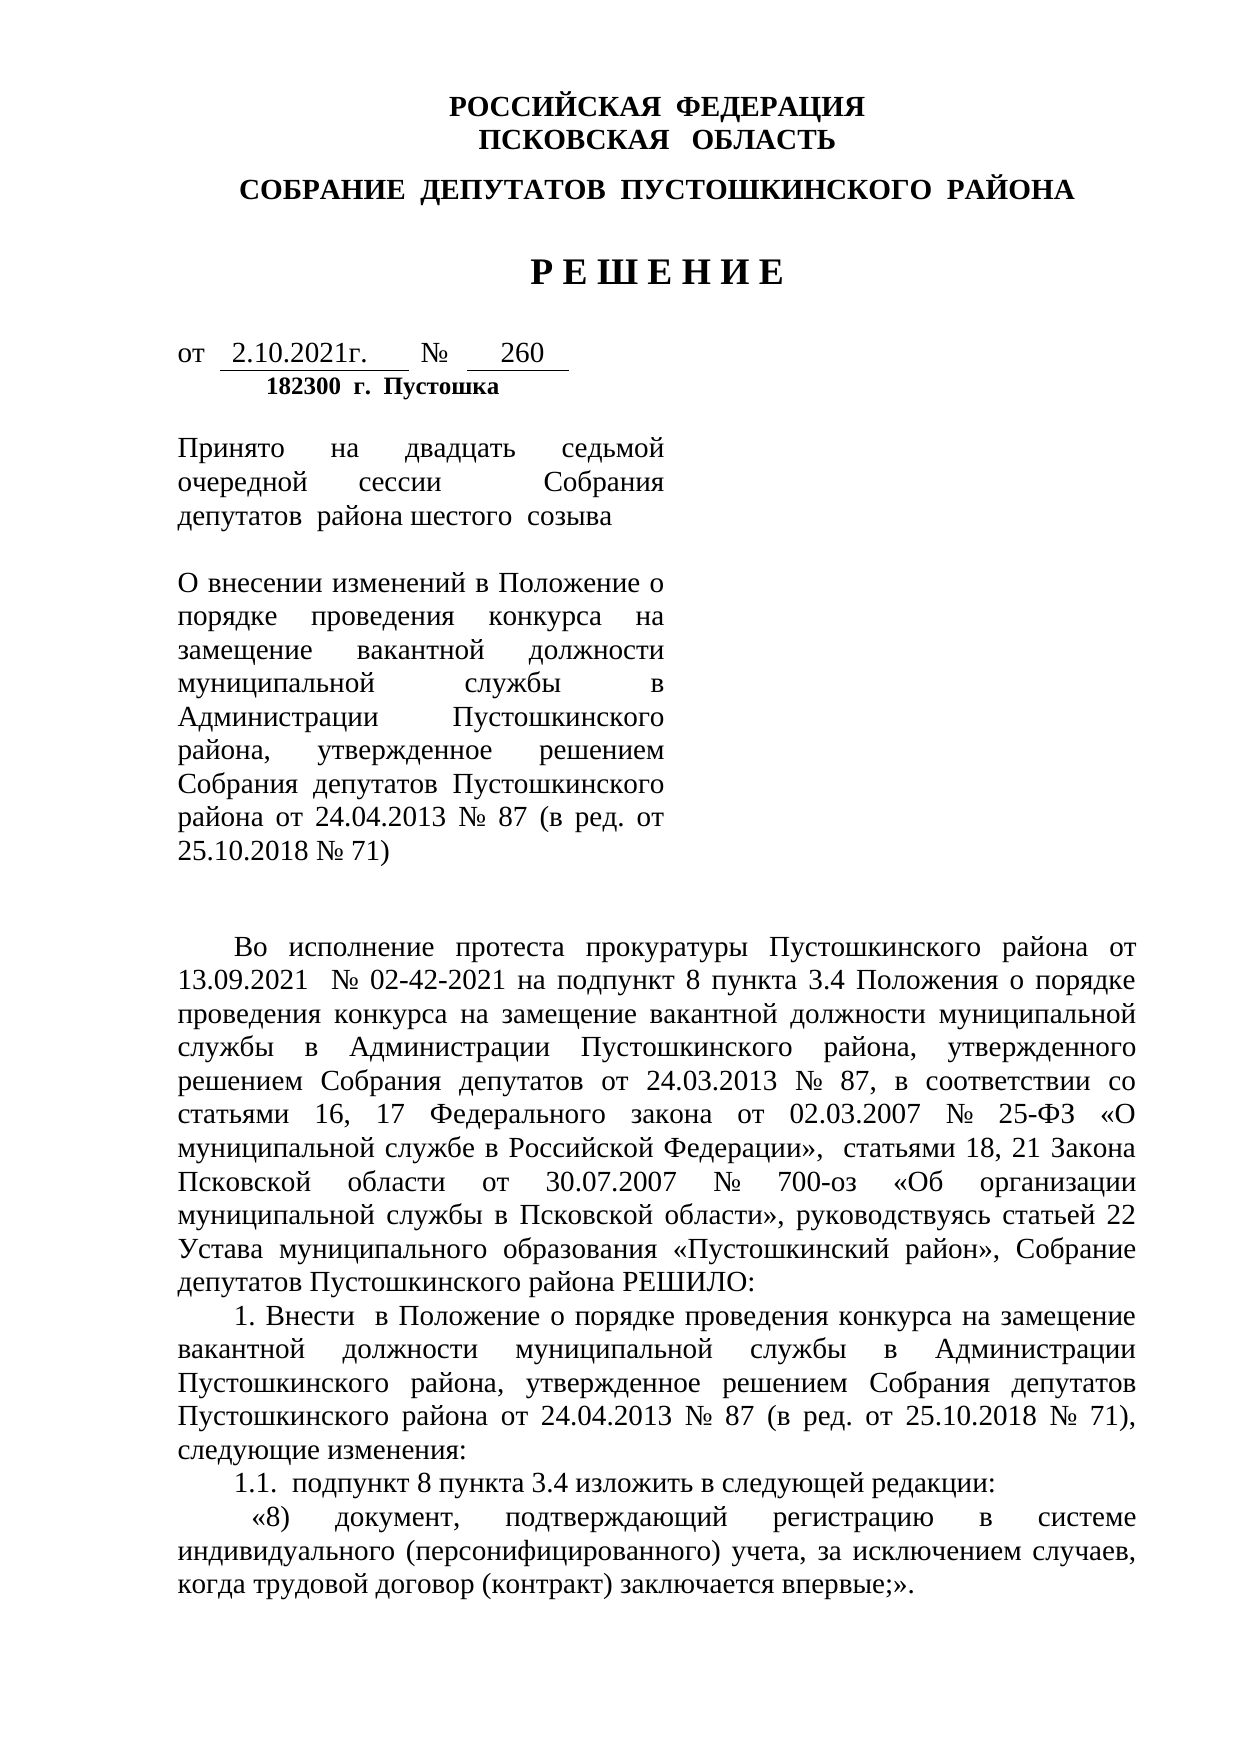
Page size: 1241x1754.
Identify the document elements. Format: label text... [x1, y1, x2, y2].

text СОБРАНИЕ ДЕПУТАТОВ ПУСТОШКИНСКОГО РАЙОНА [177, 172, 1137, 206]
table_header 2.10.2021г. [220, 335, 409, 370]
text Во исполнение протеста прокуратуры Пустошкинского района от 13.09.2021 № 02-42-2021 на подпункт 8 пункта 3.4 Положения о порядке проведения конкурса на замещение вакантной должности муниципальной службы в Администрации Пустошкинского района, утвержденного решением Собрания депутатов от 24.03.2013 № 87, в соответствии со статьями 16, 17 Федерального закона от 02.03.2007 № 25-ФЗ «О муниципальной службе в Российской Федерации», статьями 18, 21 Закона Псковской области от 30.07.2007 № 700-оз «Об организации муниципальной службы в Псковской области», руководствуясь статьей 22 Устава муниципального образования «Пустошкинский район», Собрание депутатов Пустошкинского района РЕШИЛО: [177, 929, 1137, 1298]
text 182300 г. Пустошка [177, 371, 1137, 399]
table_header от [166, 335, 220, 370]
text 1.1. подпункт 8 пункта 3.4 изложить в следующей редакции: [177, 1466, 1137, 1499]
text О внесении изменений в Положение о порядке проведения конкурса на замещение вакантной должности муниципальной службы в Администрации Пустошкинского района, утвержденное решением Собрания депутатов Пустошкинского района от 24.04.2013 № 87 (в ред. от 25.10.2018 № 71) [177, 565, 664, 867]
text ПСКОВСКАЯ ОБЛАСТЬ [177, 122, 1137, 156]
text Р Е Ш Е Н И Е [177, 249, 1137, 292]
text Принято на двадцать седьмой очередной сессии Собрания депутатов района шестого созыва [177, 431, 664, 531]
table_header № [409, 335, 467, 370]
text 1. Внести в Положение о порядке проведения конкурса на замещение вакантной должности муниципальной службы в Администрации Пустошкинского района, утвержденное решением Собрания депутатов Пустошкинского района от 24.04.2013 № 87 (в ред. от 25.10.2018 № 71), следующие изменения: [177, 1298, 1137, 1466]
text РОССИЙСКАЯ ФЕДЕРАЦИЯ [177, 89, 1137, 122]
text «8) документ, подтверждающий регистрацию в системе индивидуального (персонифицированного) учета, за исключением случаев, когда трудовой договор (контракт) заключается впервые;». [177, 1499, 1137, 1600]
table_header 260 [467, 335, 569, 370]
